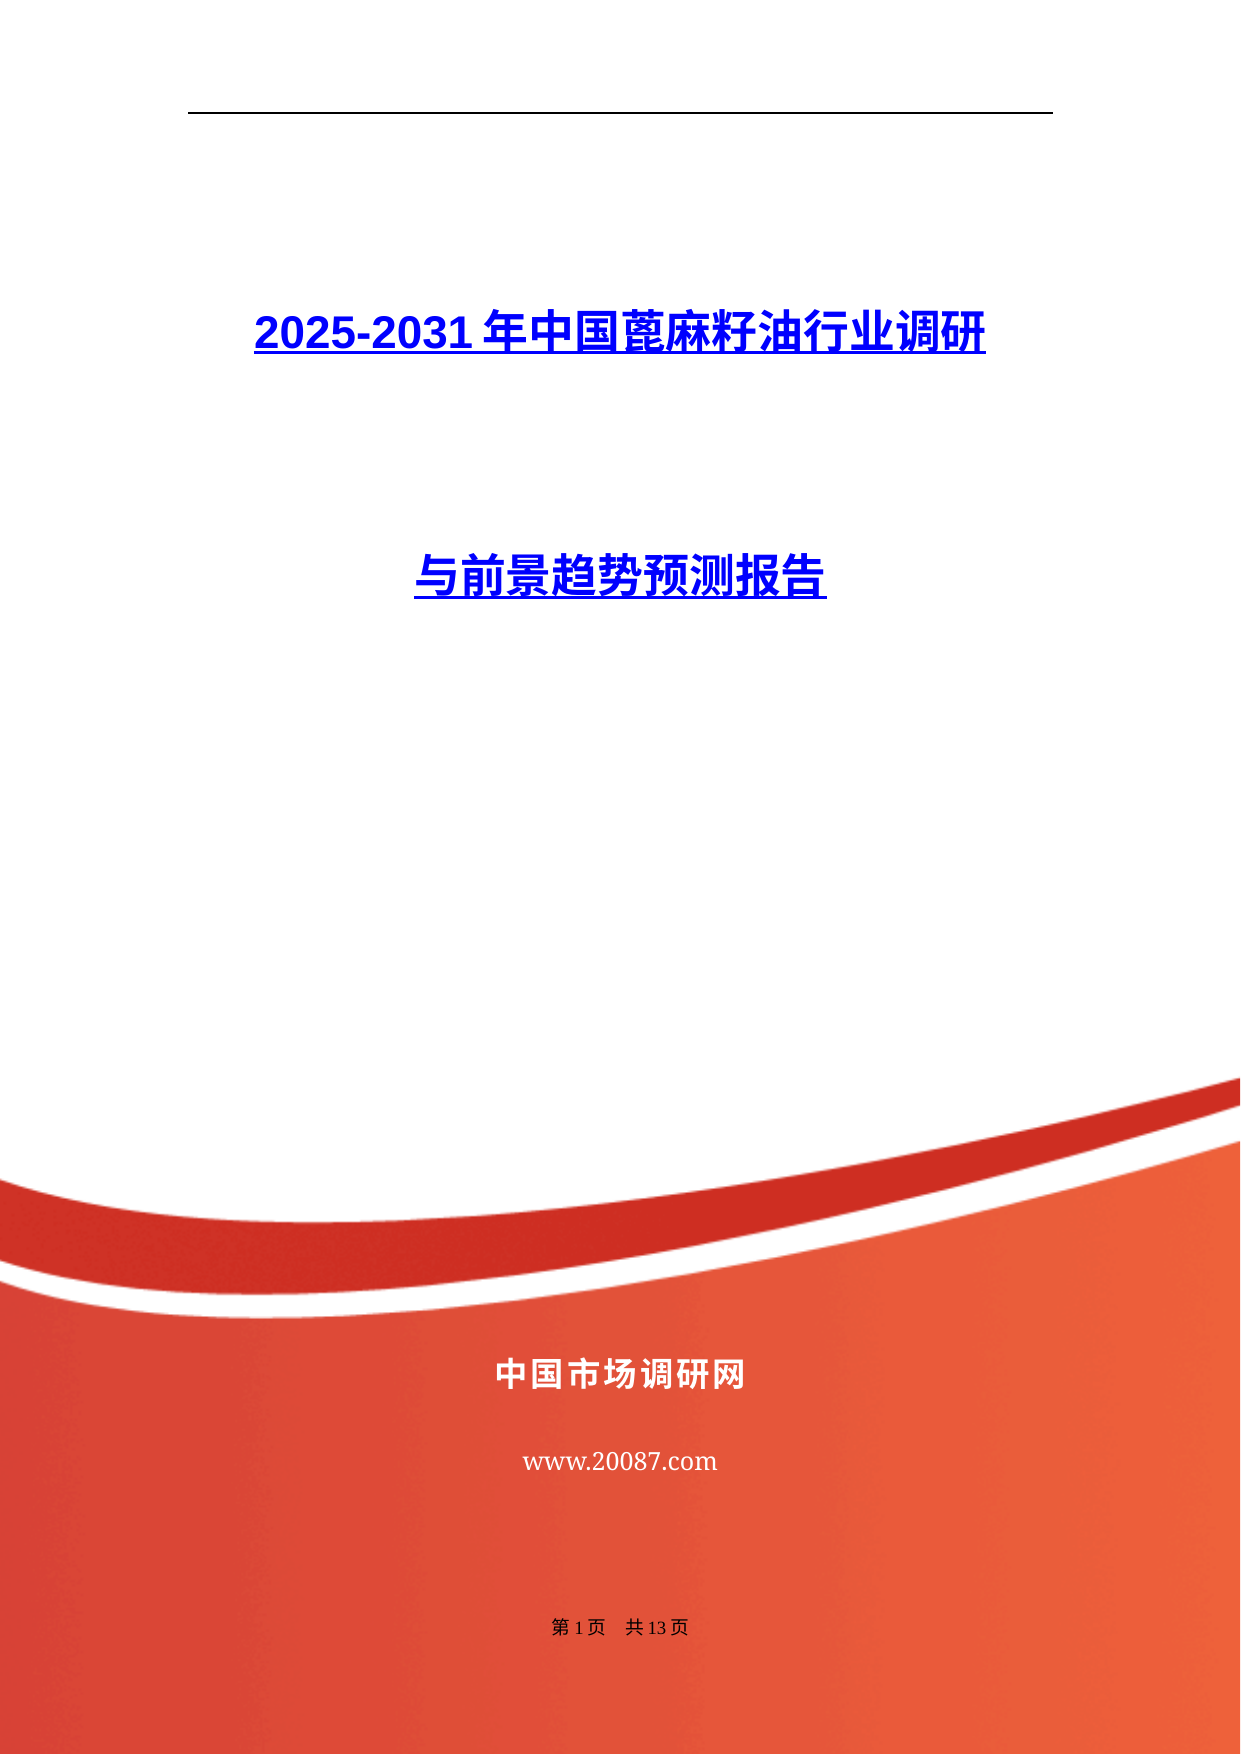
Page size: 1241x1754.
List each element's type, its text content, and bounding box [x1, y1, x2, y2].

picture [0, 1006, 1241, 1754]
text www.20087.com [187, 1428, 1053, 1493]
table_header 2025-2031年中国蓖麻籽油行业调研与前景趋势预测报告 [188, 207, 1053, 773]
subtitle 中国市场调研网 [187, 1339, 1053, 1404]
